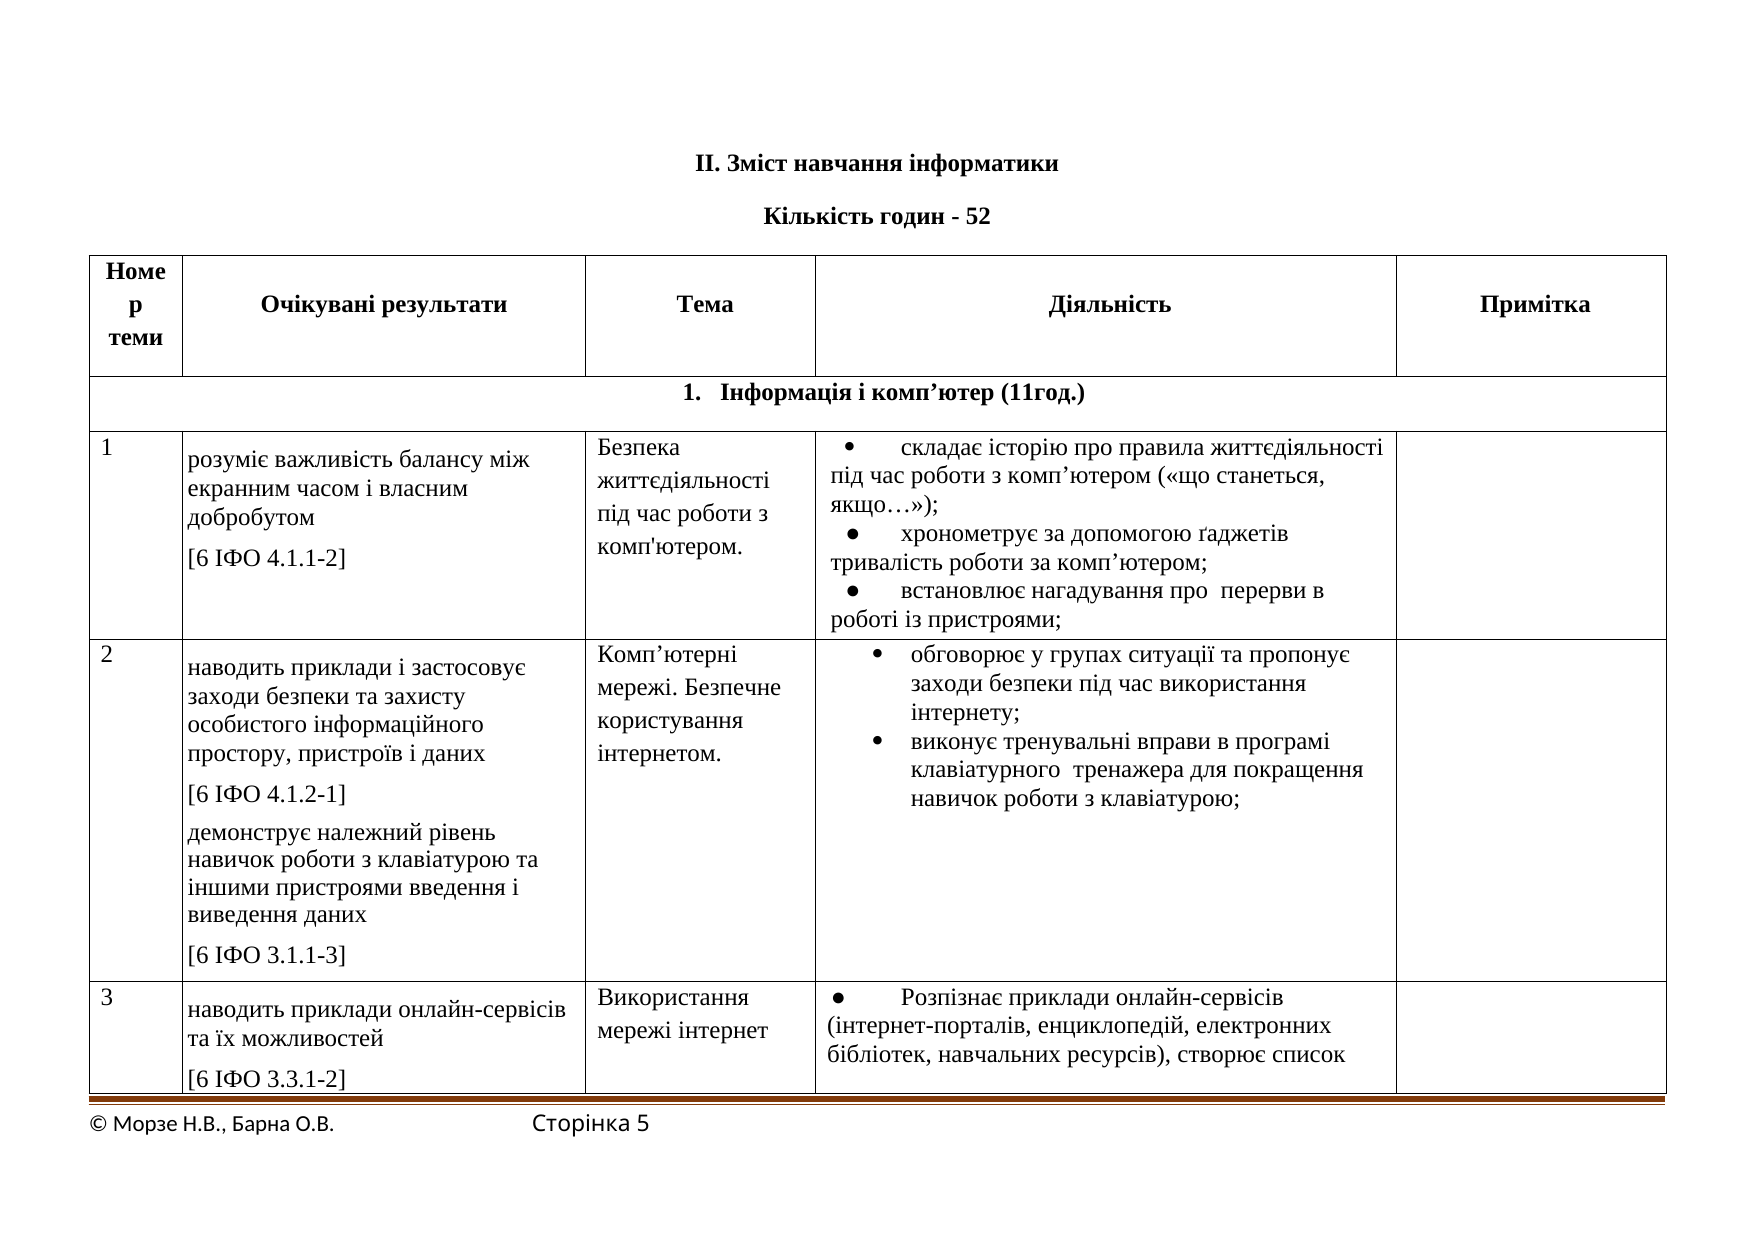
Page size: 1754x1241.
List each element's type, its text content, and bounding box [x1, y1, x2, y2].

text Кількість годин - 52 [88, 201, 1665, 230]
table_cell складає історію про правила життєдіяльності під час роботи з комп’ютером («що станеться, якщо…»); хронометрує за допомогою ґаджетів тривалість роботи за комп’ютером; встановлює нагадування про перерви в роботі із пристроями; [816, 432, 1396, 638]
table_header Очікувані результати [183, 256, 585, 376]
table_header Тема [586, 256, 815, 376]
table_cell Безпека життєдіяльності під час роботи з комп'ютером. [586, 432, 815, 638]
table_cell [1397, 432, 1666, 638]
table_cell 1 [90, 432, 182, 638]
table_cell наводить приклади і застосовує заходи безпеки та захисту особистого інформаційного простору, пристроїв і даних [6 ІФО 4.1.2-1] демонструє належний рівень навичок роботи з клавіатурою та іншими пристроями введення і виведення даних [6 ІФО 3.1.1-3] [183, 640, 585, 981]
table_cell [816, 982, 1396, 1093]
table_cell 2 [90, 640, 182, 981]
table_header Примітка [1397, 256, 1666, 376]
table_cell розуміє важливість балансу між екранним часом і власним добробутом [6 ІФО 4.1.1-2] [183, 432, 585, 638]
table_cell Інформація і комп’ютер (11год.) [90, 377, 1666, 431]
table_cell 3 [90, 982, 182, 1093]
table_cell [586, 982, 815, 1093]
table_cell Комп’ютерні мережі. Безпечне користування інтернетом. [586, 640, 815, 981]
table_cell обговорює у групах ситуації та пропонує заходи безпеки під час використання інтернету; виконує тренувальні вправи в програмі клавіатурного тренажера для покращення навичок роботи з клавіатурою; [816, 640, 1396, 981]
table_header Діяльність [816, 256, 1396, 376]
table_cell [183, 982, 585, 1093]
text ІІ. Зміст навчання інформатики [88, 148, 1665, 176]
table_cell [1397, 640, 1666, 981]
table_cell [1397, 982, 1666, 1093]
table_header Номер теми [90, 256, 182, 376]
